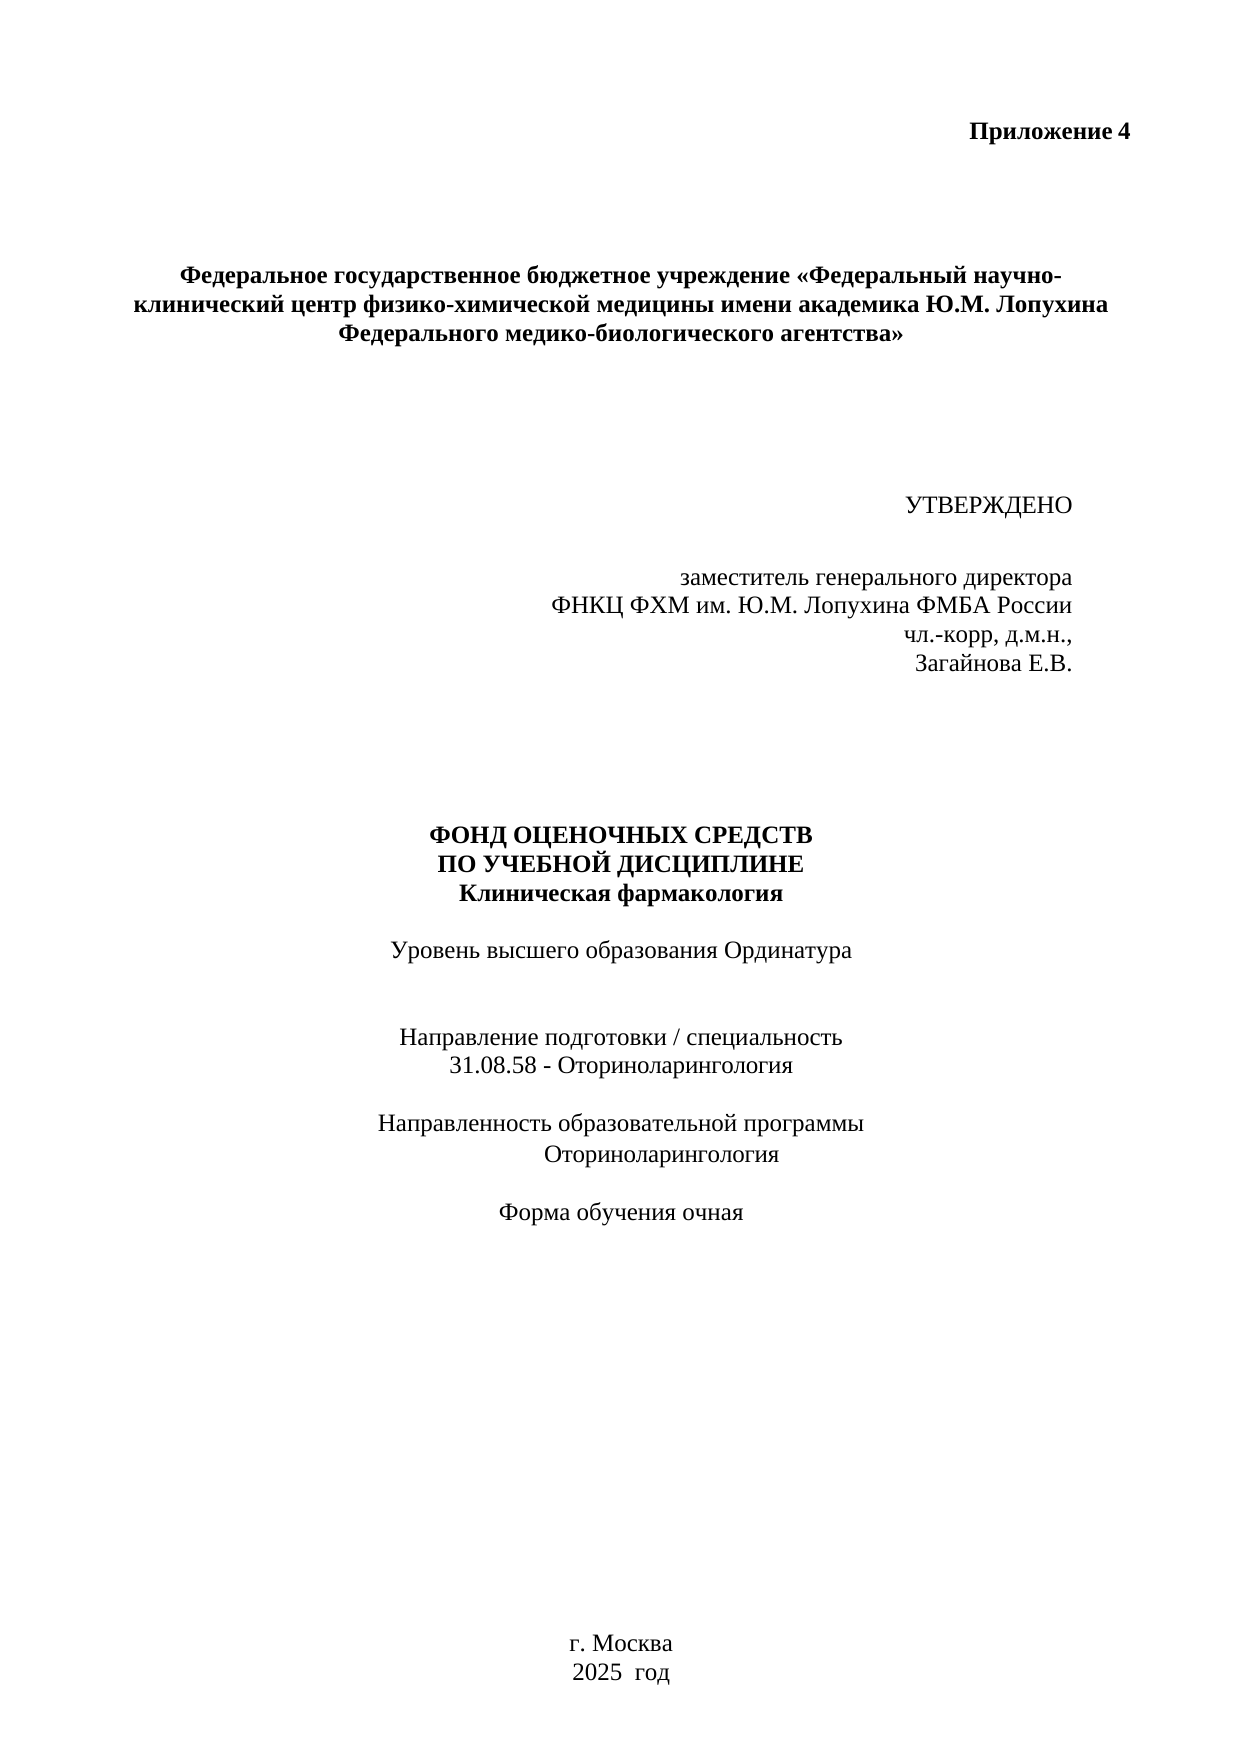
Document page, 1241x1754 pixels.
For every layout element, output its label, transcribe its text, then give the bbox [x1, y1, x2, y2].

text УТВЕРЖДЕНО [96, 490, 1072, 519]
text ФОНД ОЦЕНОЧНЫХ СРЕДСТВ [104, 820, 1138, 849]
text Загайнова Е.В. [96, 648, 1072, 677]
text чл.-корр, д.м.н., [96, 619, 1072, 648]
subtitle Приложение 4 [96, 116, 1131, 144]
text г. Москва [104, 1628, 1138, 1657]
text Форма обучения очная [104, 1197, 1138, 1226]
text Клиническая фармакология [104, 878, 1138, 907]
text Направление подготовки / специальность [104, 1022, 1138, 1050]
text ПО УЧЕБНОЙ ДИСЦИПЛИНЕ [104, 849, 1138, 878]
text 31.08.58 - Оториноларингология [104, 1050, 1138, 1079]
text Направленность образовательной программы [104, 1108, 1138, 1137]
text Оториноларингология [118, 1139, 1205, 1168]
text Уровень высшего образования Ординатура [104, 935, 1138, 964]
text ФНКЦ ФХМ им. Ю.М. Лопухина ФМБА России [96, 590, 1072, 619]
text Федеральное государственное бюджетное учреждение «Федеральный научно-клинический центр физико-химической медицины имени академика Ю.М. Лопухина Федерального медико-биологического агентства» [104, 260, 1138, 346]
text заместитель генерального директора [96, 562, 1072, 590]
text 2025 год [104, 1657, 1138, 1686]
